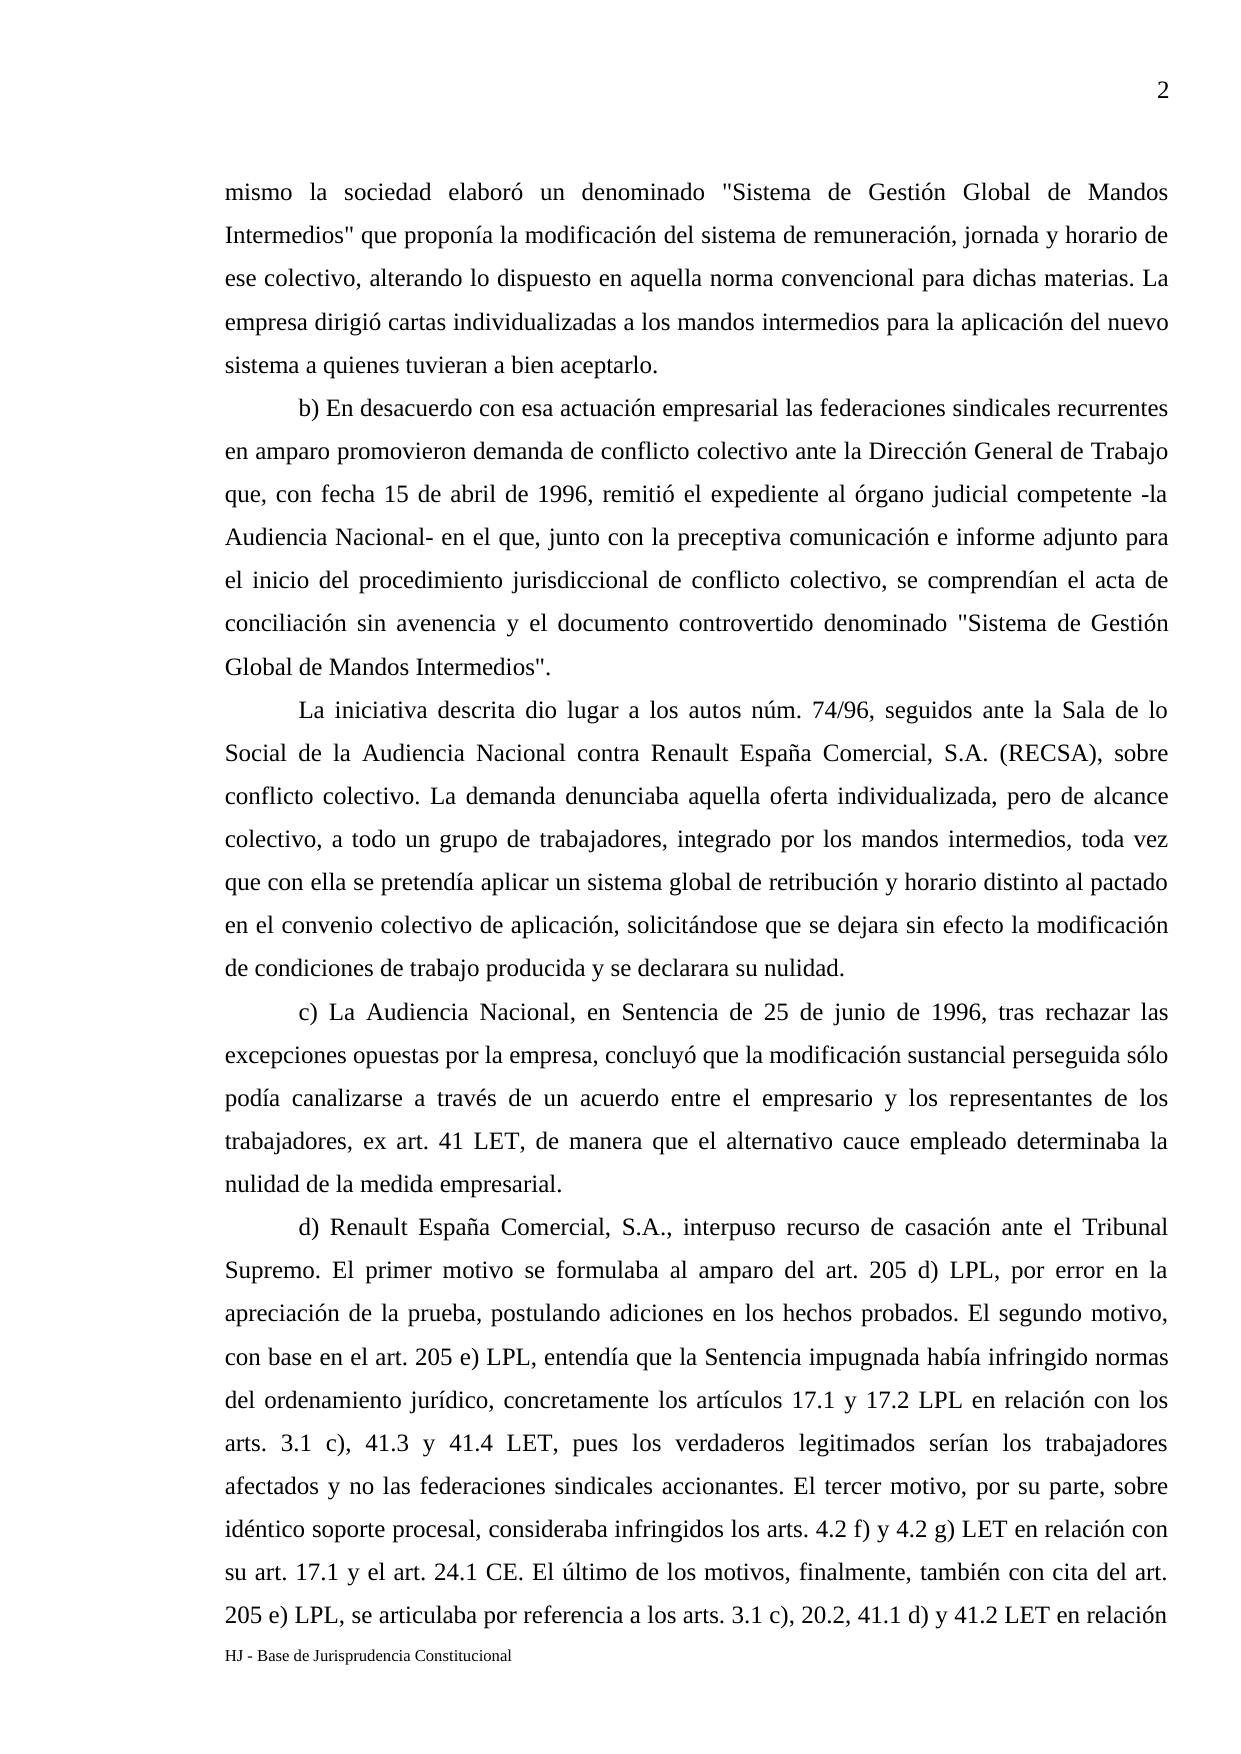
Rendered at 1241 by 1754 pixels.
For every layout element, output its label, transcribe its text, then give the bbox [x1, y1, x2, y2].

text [224, 1212, 1169, 1629]
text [224, 177, 1169, 378]
text c) La Audiencia Nacional, en Sentencia de 25 de junio de 1996, tras rechazar las excepciones opuestas por la empresa, concluyó que la modificación sustancial perseguida sólo podía canalizarse a través de un acuerdo entre el empresario y los representantes de los trabajadores, ex art. 41 LET, de manera que el alternativo cauce empleado determinaba la nulidad de la medida empresarial. [224, 997, 1169, 1198]
text b) En desacuerdo con esa actuación empresarial las federaciones sindicales recurrentes en amparo promovieron demanda de conflicto colectivo ante la Dirección General de Trabajo que, con fecha 15 de abril de 1996, remitió el expediente al órgano judicial competente -la Audiencia Nacional- en el que, junto con la preceptiva comunicación e informe adjunto para el inicio del procedimiento jurisdiccional de conflicto colectivo, se comprendían el acta de conciliación sin avenencia y el documento controvertido denominado "Sistema de Gestión Global de Mandos Intermedios". [224, 393, 1169, 680]
text La iniciativa descrita dio lugar a los autos núm. 74/96, seguidos ante la Sala de lo Social de la Audiencia Nacional contra Renault España Comercial, S.A. (RECSA), sobre conflicto colectivo. La demanda denunciaba aquella oferta individualizada, pero de alcance colectivo, a todo un grupo de trabajadores, integrado por los mandos intermedios, toda vez que con ella se pretendía aplicar un sistema global de retribución y horario distinto al pactado en el convenio colectivo de aplicación, solicitándose que se dejara sin efecto la modificación de condiciones de trabajo producida y se declarara su nulidad. [224, 695, 1169, 982]
